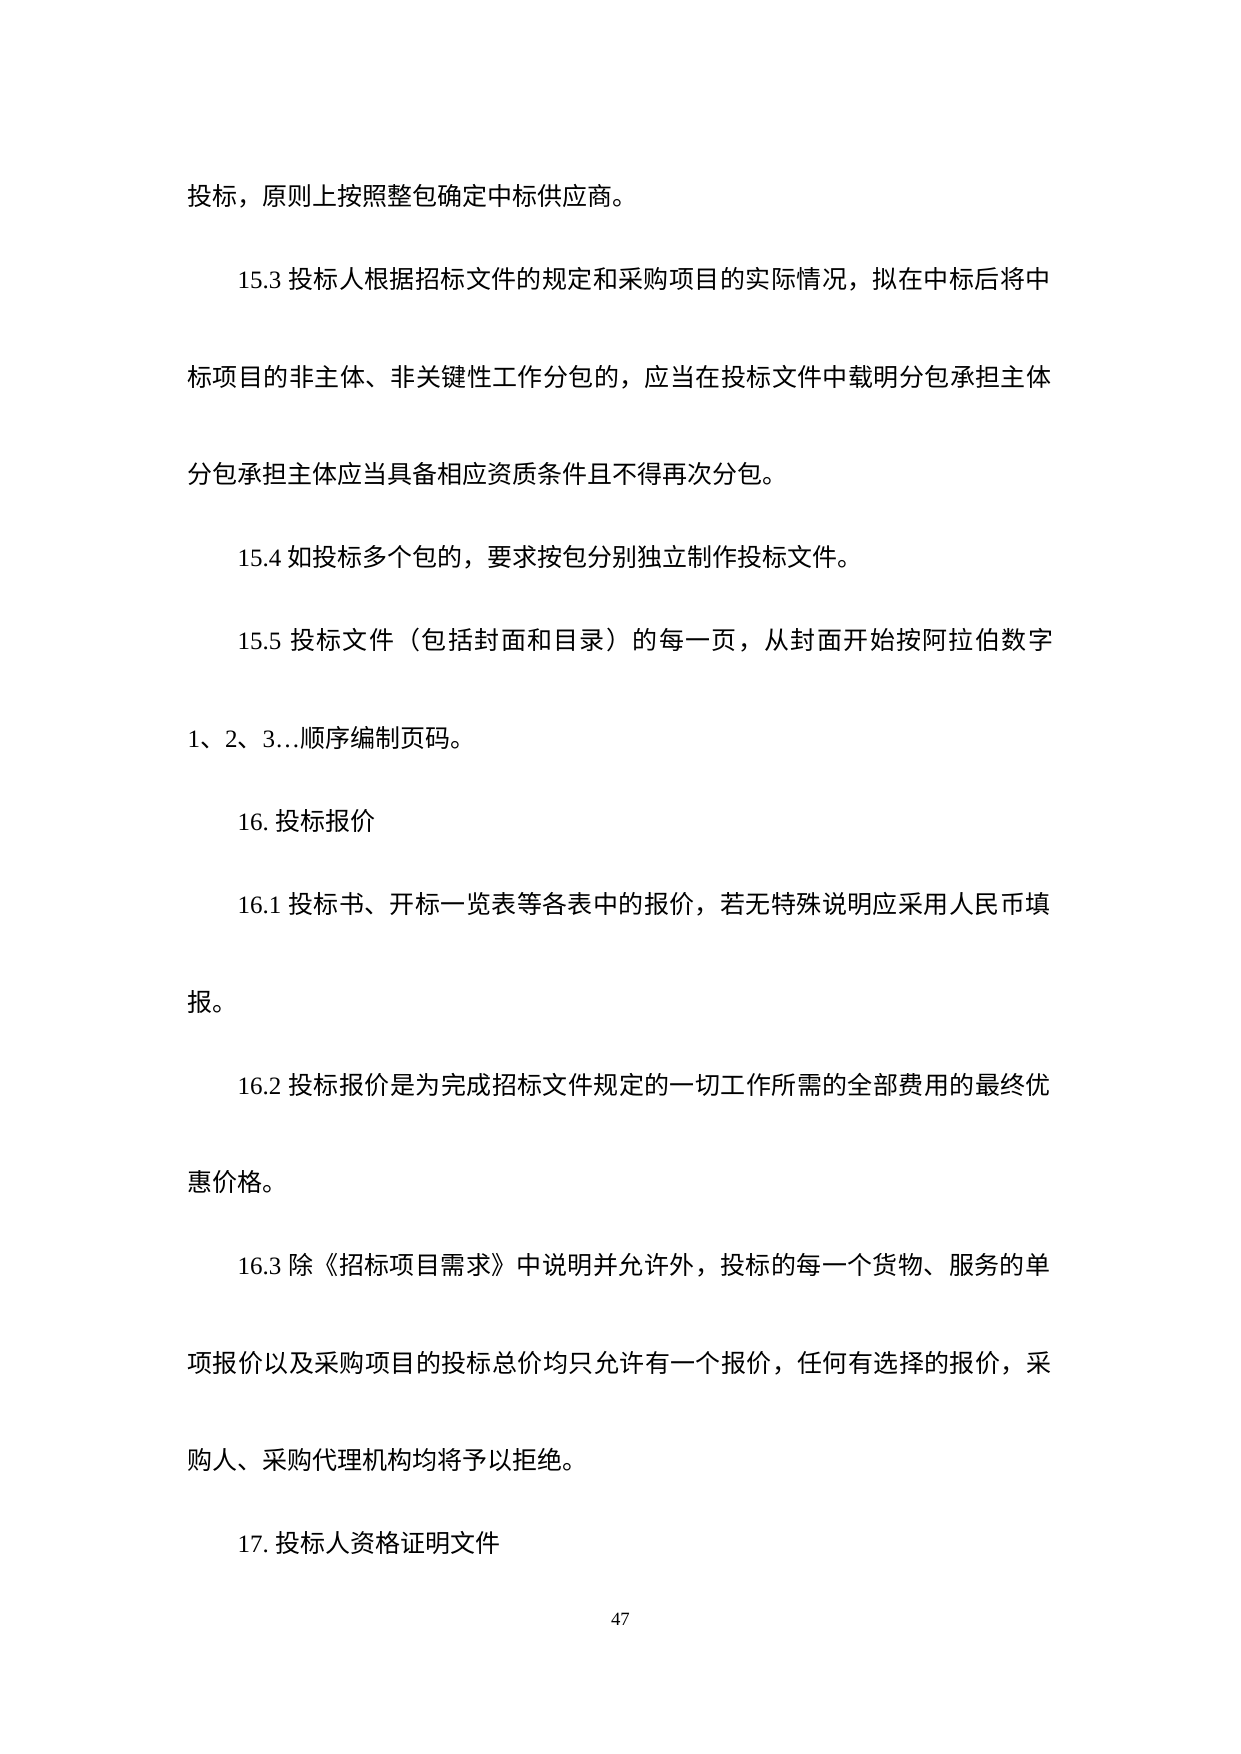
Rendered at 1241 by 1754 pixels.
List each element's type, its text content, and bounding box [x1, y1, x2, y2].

text 16.1 投标书、开标一览表等各表中的报价，若无特殊说明应采用人民币填报。 [187, 870, 1053, 1033]
text 16.3 除《招标项目需求》中说明并允许外，投标的每一个货物、服务的单项报价以及采购项目的投标总价均只允许有一个报价，任何有选择的报价，采购人、采购代理机构均将予以拒绝。 [187, 1231, 1053, 1491]
text 15.4 如投标多个包的，要求按包分别独立制作投标文件。 [187, 523, 1053, 588]
text 16.2 投标报价是为完成招标文件规定的一切工作所需的全部费用的最终优惠价格。 [187, 1051, 1053, 1213]
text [187, 162, 1053, 227]
text 15.5 投标文件（包括封面和目录）的每一页，从封面开始按阿拉伯数字1、2、3…顺序编制页码。 [187, 606, 1053, 769]
text 17. 投标人资格证明文件 [187, 1509, 1053, 1574]
text 16. 投标报价 [187, 787, 1053, 852]
text 15.3 投标人根据招标文件的规定和采购项目的实际情况，拟在中标后将中标项目的非主体、非关键性工作分包的，应当在投标文件中载明分包承担主体，分包承担主体应当具备相应资质条件且不得再次分包。 [187, 245, 1053, 505]
